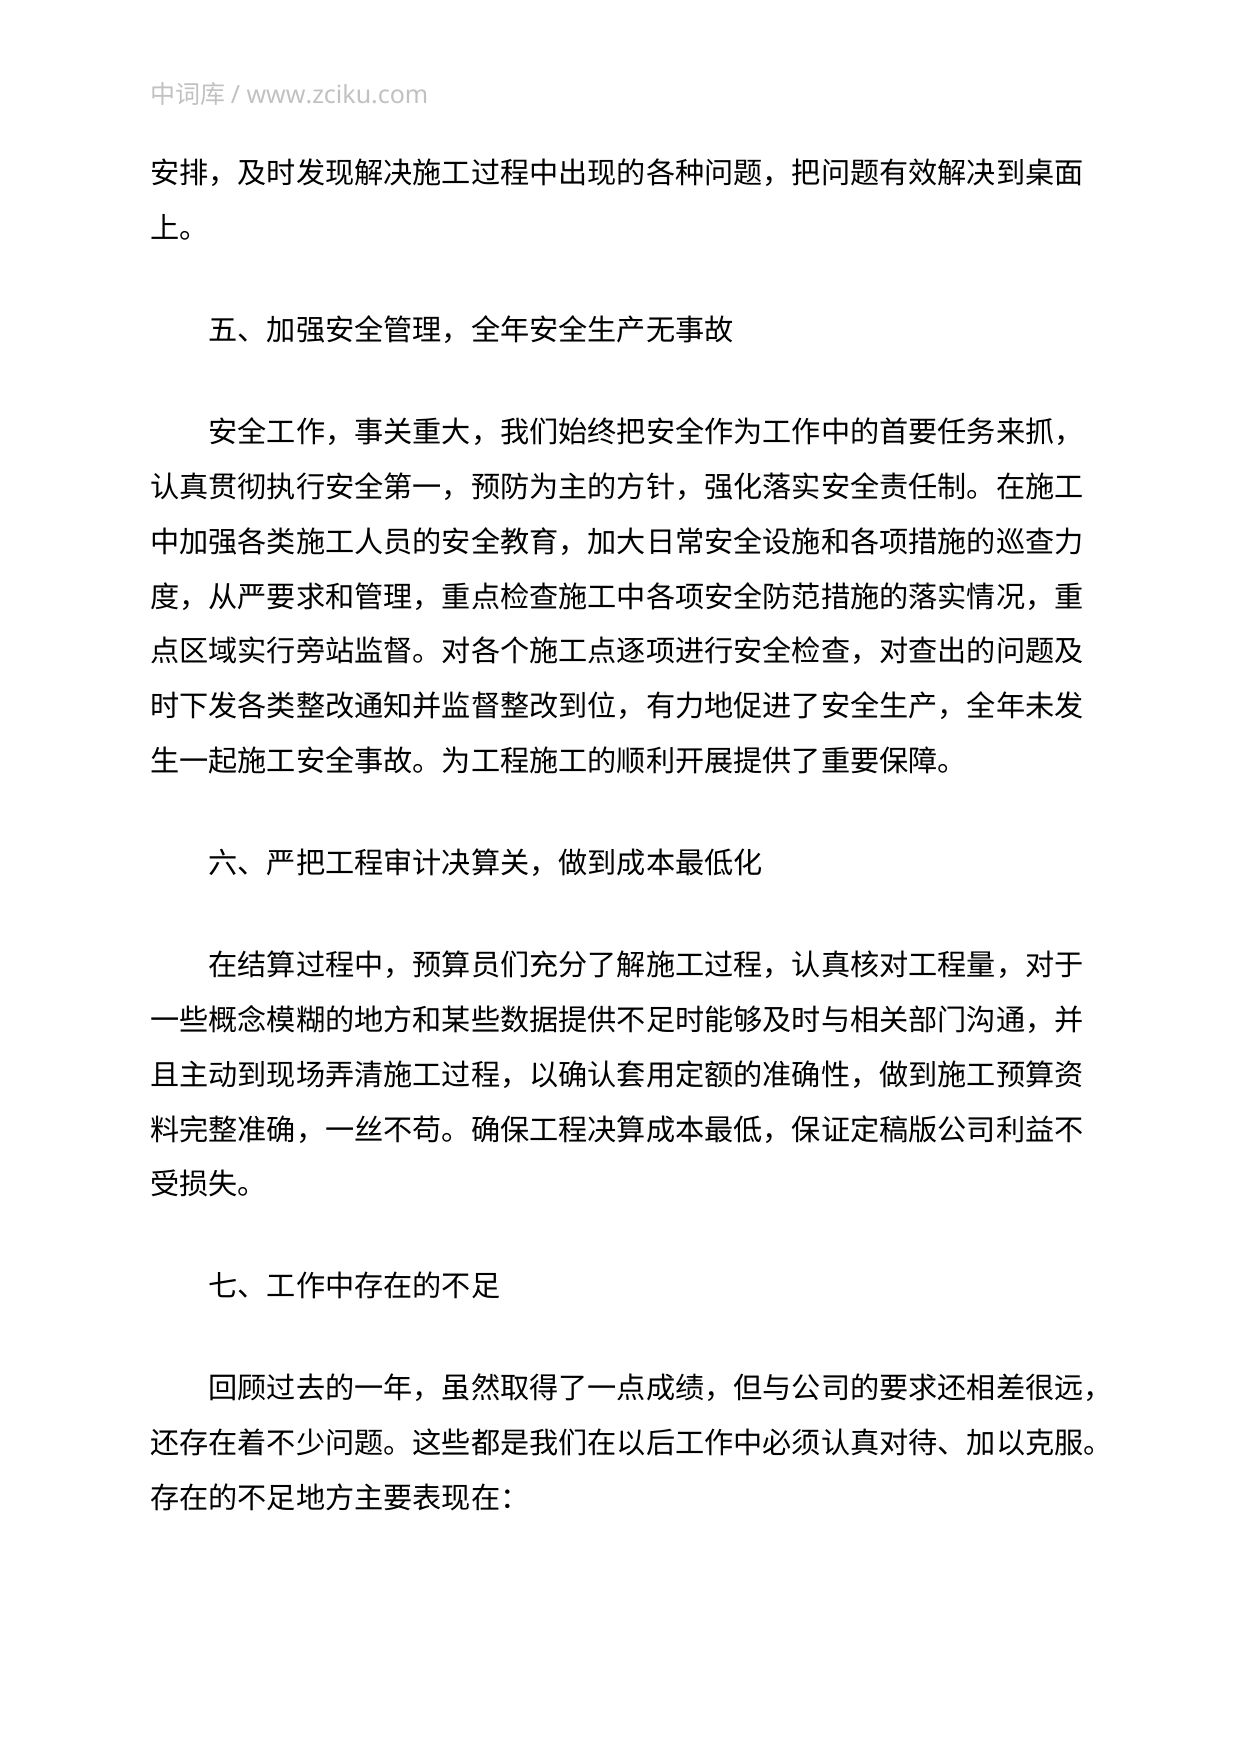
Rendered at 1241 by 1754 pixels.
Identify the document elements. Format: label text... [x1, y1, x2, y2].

text 安全工作，事关重大，我们始终把安全作为工作中的首要任务来抓，认真贯彻执行安全第一，预防为主的方针，强化落实安全责任制。在施工中加强各类施工人员的安全教育，加大日常安全设施和各项措施的巡查力度，从严要求和管理，重点检查施工中各项安全防范措施的落实情况，重点区域实行旁站监督。对各个施工点逐项进行安全检查，对查出的问题及时下发各类整改通知并监督整改到位，有力地促进了安全生产，全年未发生一起施工安全事故。为工程施工的顺利开展提供了重要保障。 [150, 408, 1090, 780]
text 回顾过去的一年，虽然取得了一点成绩，但与公司的要求还相差很远，还存在着不少问题。这些都是我们在以后工作中必须认真对待、加以克服。存在的不足地方主要表现在： [150, 1364, 1090, 1517]
text 五、加强安全管理，全年安全生产无事故 [150, 307, 1090, 349]
text 六、严把工程审计决算关，做到成本最低化 [150, 839, 1090, 882]
text 七、工作中存在的不足 [150, 1263, 1090, 1305]
text 在结算过程中，预算员们充分了解施工过程，认真核对工程量，对于一些概念模糊的地方和某些数据提供不足时能够及时与相关部门沟通，并且主动到现场弄清施工过程，以确认套用定额的准确性，做到施工预算资料完整准确，一丝不苟。确保工程决算成本最低，保证定稿版公司利益不受损失。 [150, 941, 1090, 1203]
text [150, 150, 1090, 247]
